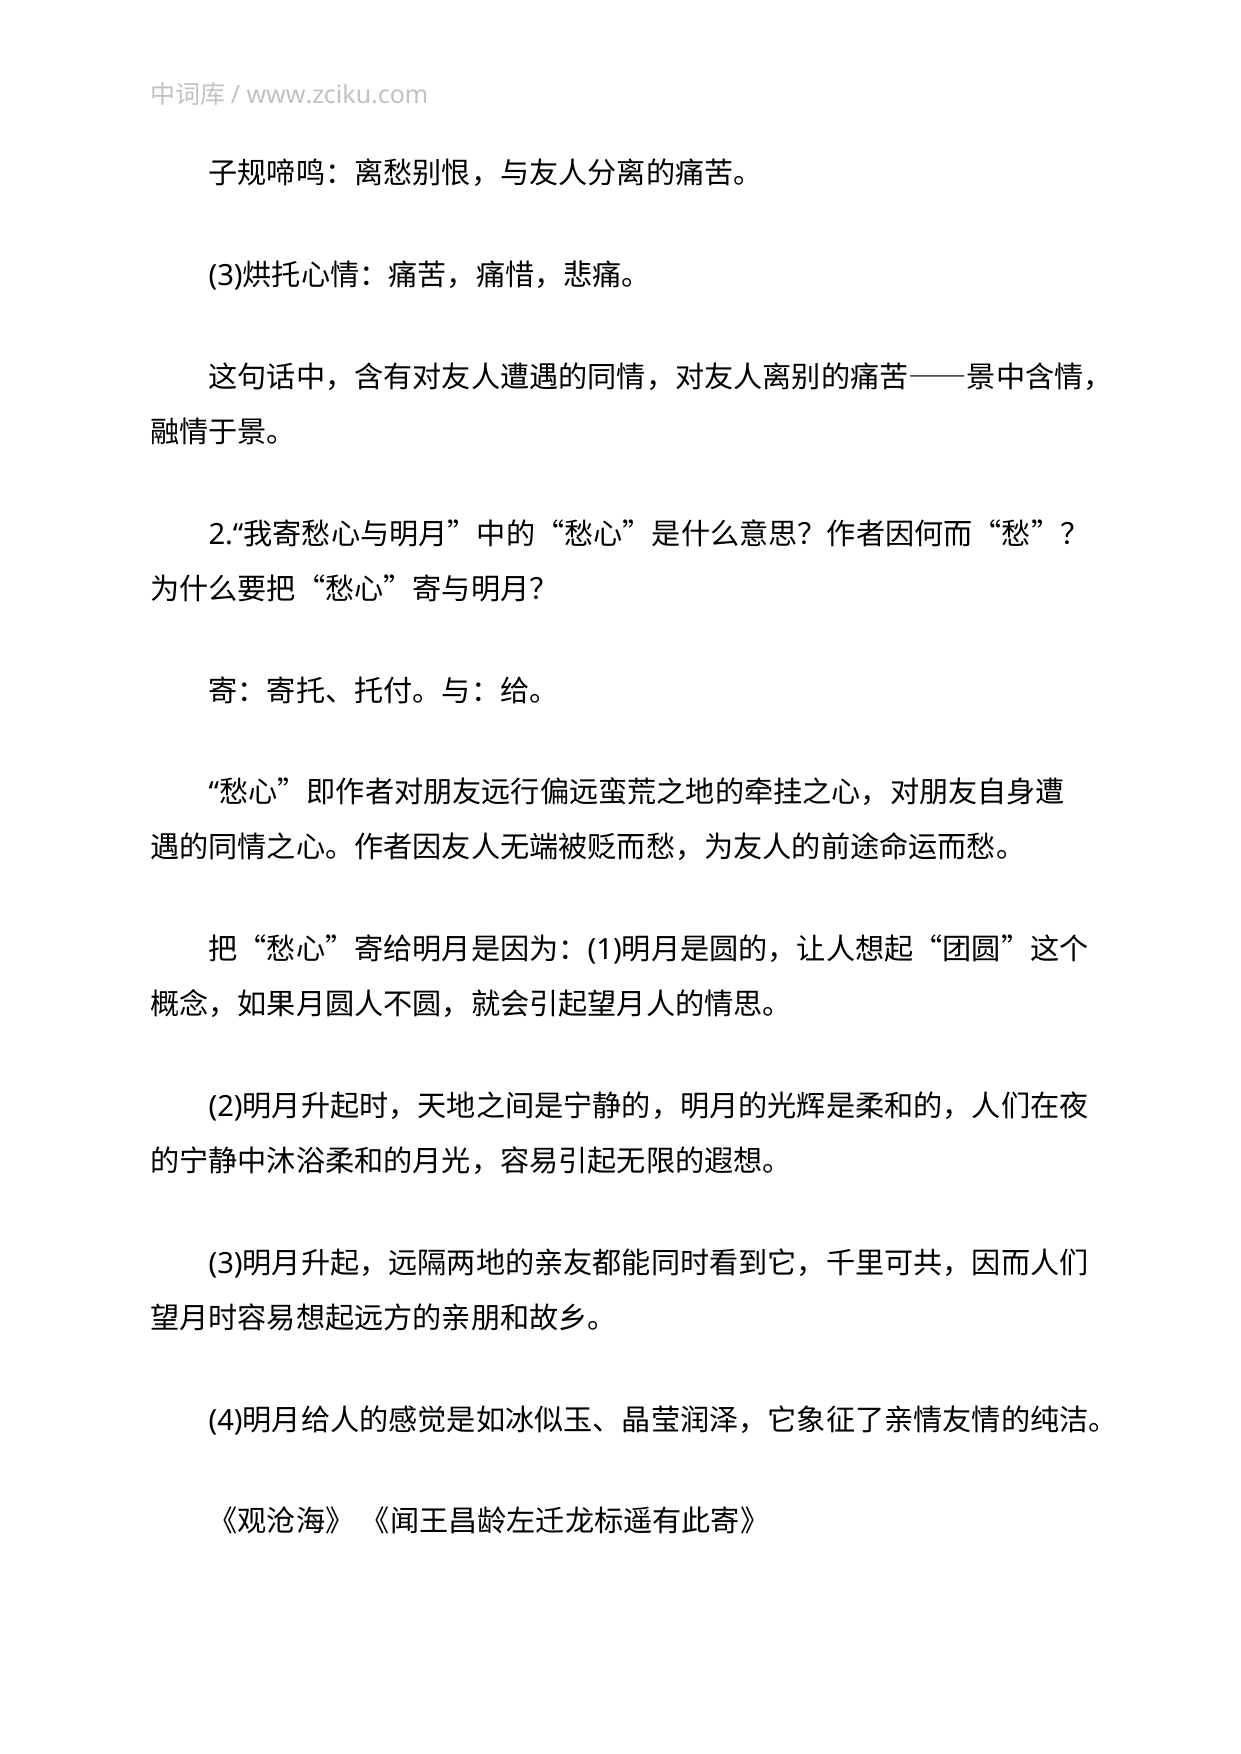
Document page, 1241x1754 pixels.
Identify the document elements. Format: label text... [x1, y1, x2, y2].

text 子规啼鸣：离愁别恨，与友人分离的痛苦。 [150, 150, 1090, 192]
text (4)明月给人的感觉是如冰似玉、晶莹润泽，它象征了亲情友情的纯洁。 [150, 1396, 1090, 1438]
text “愁心”即作者对朋友远行偏远蛮荒之地的牵挂之心，对朋友自身遭遇的同情之心。作者因友人无端被贬而愁，为友人的前途命运而愁。 [150, 769, 1090, 866]
text 寄：寄托、托付。与：给。 [150, 667, 1090, 709]
text 把“愁心”寄给明月是因为：(1)明月是圆的，让人想起“团圆”这个概念，如果月圆人不圆，就会引起望月人的情思。 [150, 926, 1090, 1023]
text 2.“我寄愁心与明月”中的“愁心”是什么意思？作者因何而“愁”？为什么要把“愁心”寄与明月？ [150, 510, 1090, 608]
text (3)烘托心情：痛苦，痛惜，悲痛。 [150, 252, 1090, 294]
text 《观沧海》 《闻王昌龄左迁龙标遥有此寄》 [150, 1498, 1090, 1540]
text (2)明月升起时，天地之间是宁静的，明月的光辉是柔和的，人们在夜的宁静中沐浴柔和的月光，容易引起无限的遐想。 [150, 1082, 1090, 1180]
text (3)明月升起，远隔两地的亲友都能同时看到它，千里可共，因而人们望月时容易想起远方的亲朋和故乡。 [150, 1239, 1090, 1337]
text 这句话中，含有对友人遭遇的同情，对友人离别的痛苦——景中含情，融情于景。 [150, 354, 1090, 451]
